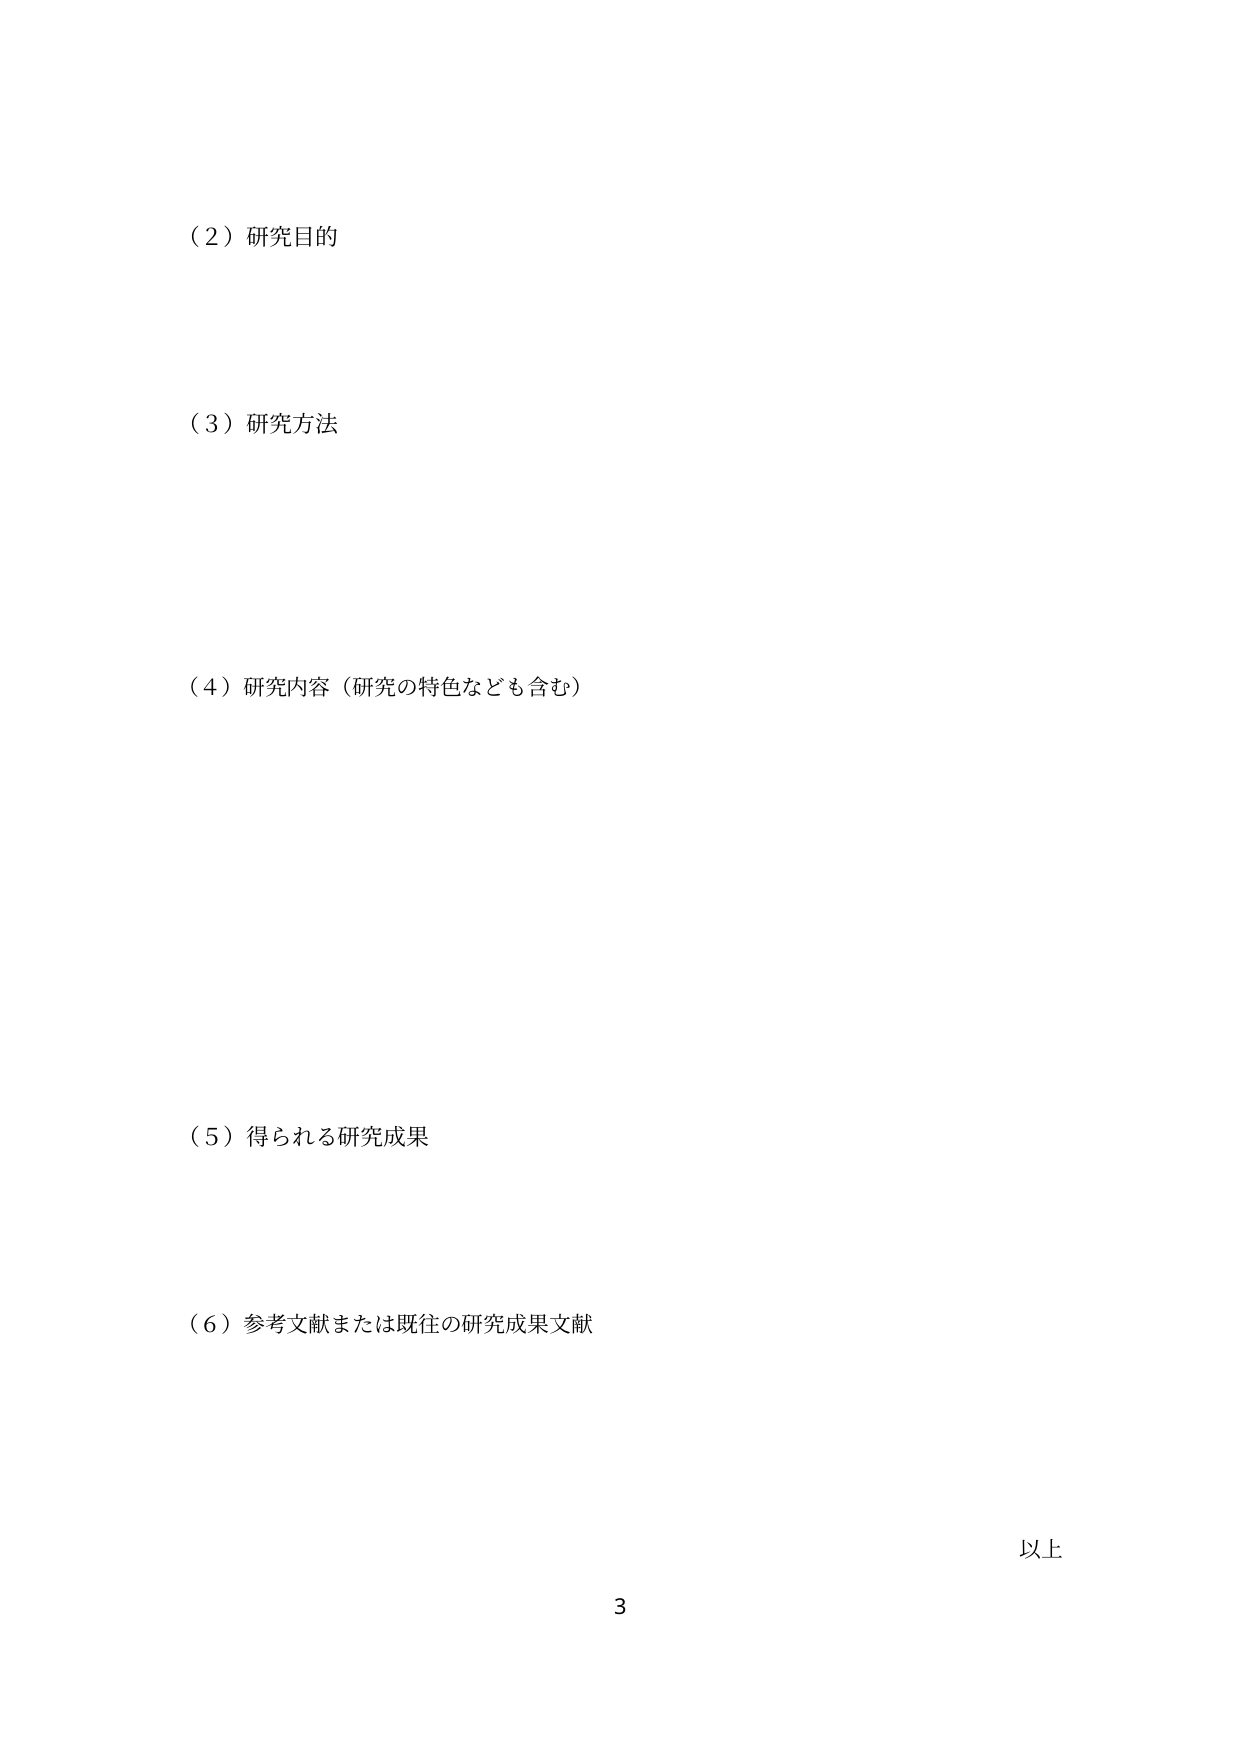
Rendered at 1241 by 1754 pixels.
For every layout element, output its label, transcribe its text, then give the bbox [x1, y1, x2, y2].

text （５）得られる研究成果 [177, 1117, 1063, 1154]
text （４）研究内容（研究の特色なども含む） [177, 667, 1063, 704]
text 以上 [177, 1529, 1063, 1567]
text （３）研究方法 [177, 404, 1063, 442]
text （２）研究目的 [177, 217, 1063, 254]
text （６）参考文献または既往の研究成果文献 [177, 1304, 1063, 1342]
